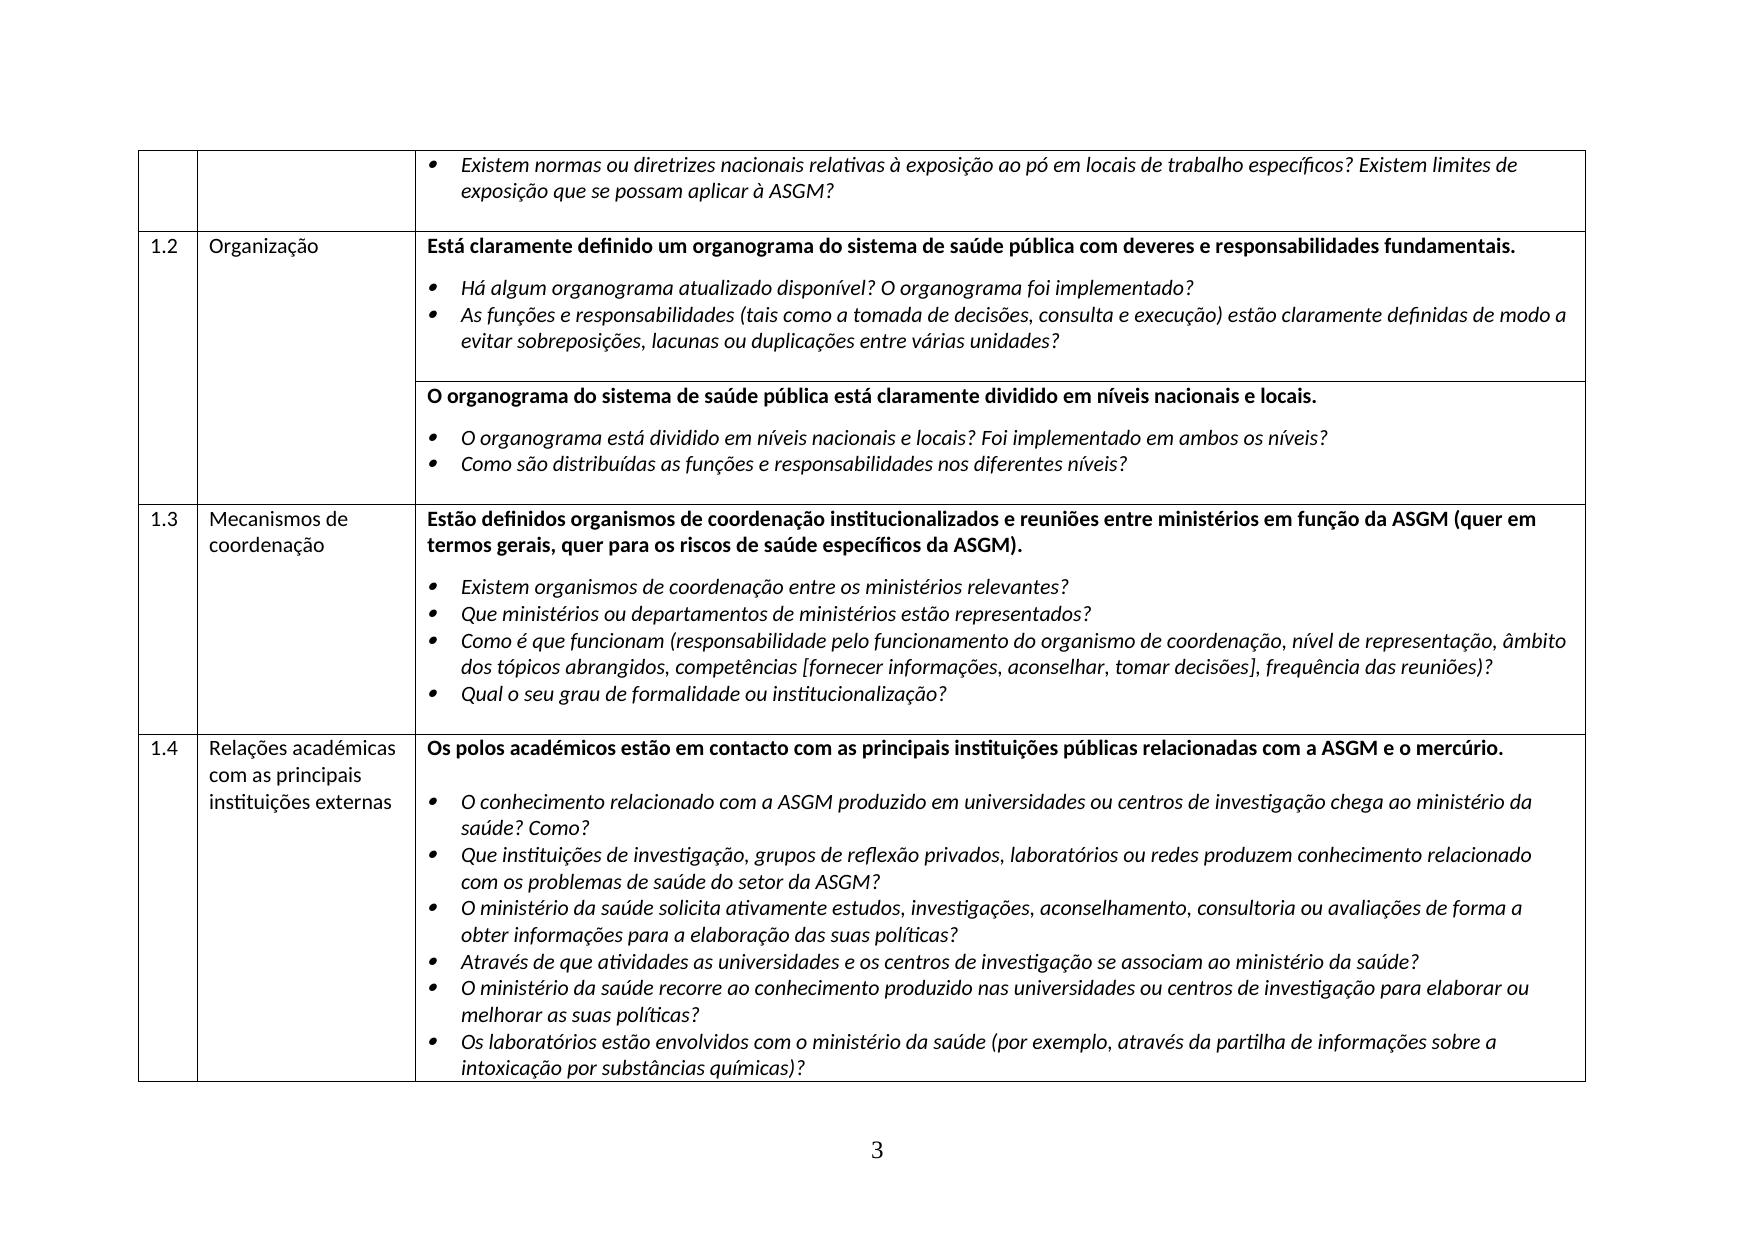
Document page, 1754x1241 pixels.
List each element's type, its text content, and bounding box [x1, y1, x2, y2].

table_cell Está claramente definido um organograma do sistema de saúde pública com deveres e responsabilidades fundamentais. Há algum organograma atualizado disponível? O organograma foi implementado? As funções e responsabilidades (tais como a tomada de decisões, consulta e execução) estão claramente definidas de modo a evitar sobreposições, lacunas ou duplicações entre várias unidades? [416, 232, 1585, 381]
table_cell Organização [198, 232, 415, 504]
table_cell O organograma do sistema de saúde pública está claramente dividido em níveis nacionais e locais. O organograma está dividido em níveis nacionais e locais? Foi implementado em ambos os níveis? Como são distribuídas as funções e responsabilidades nos diferentes níveis? [416, 382, 1585, 504]
table_cell 1.4 [139, 735, 197, 1081]
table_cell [416, 735, 1585, 1081]
table_cell 1.2 [139, 232, 197, 504]
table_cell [198, 735, 415, 1081]
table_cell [416, 151, 1585, 231]
table_cell 1.3 [139, 505, 197, 733]
table_cell Mecanismos de coordenação [198, 505, 415, 733]
table_cell Estão definidos organismos de coordenação institucionalizados e reuniões entre ministérios em função da ASGM (quer em termos gerais, quer para os riscos de saúde específicos da ASGM). Existem organismos de coordenação entre os ministérios relevantes? Que ministérios ou departamentos de ministérios estão representados? Como é que funcionam (responsabilidade pelo funcionamento do organismo de coordenação, nível de representação, âmbito dos tópicos abrangidos, competências [fornecer informações, aconselhar, tomar decisões], frequência das reuniões)? Qual o seu grau de formalidade ou institucionalização? [416, 505, 1585, 733]
